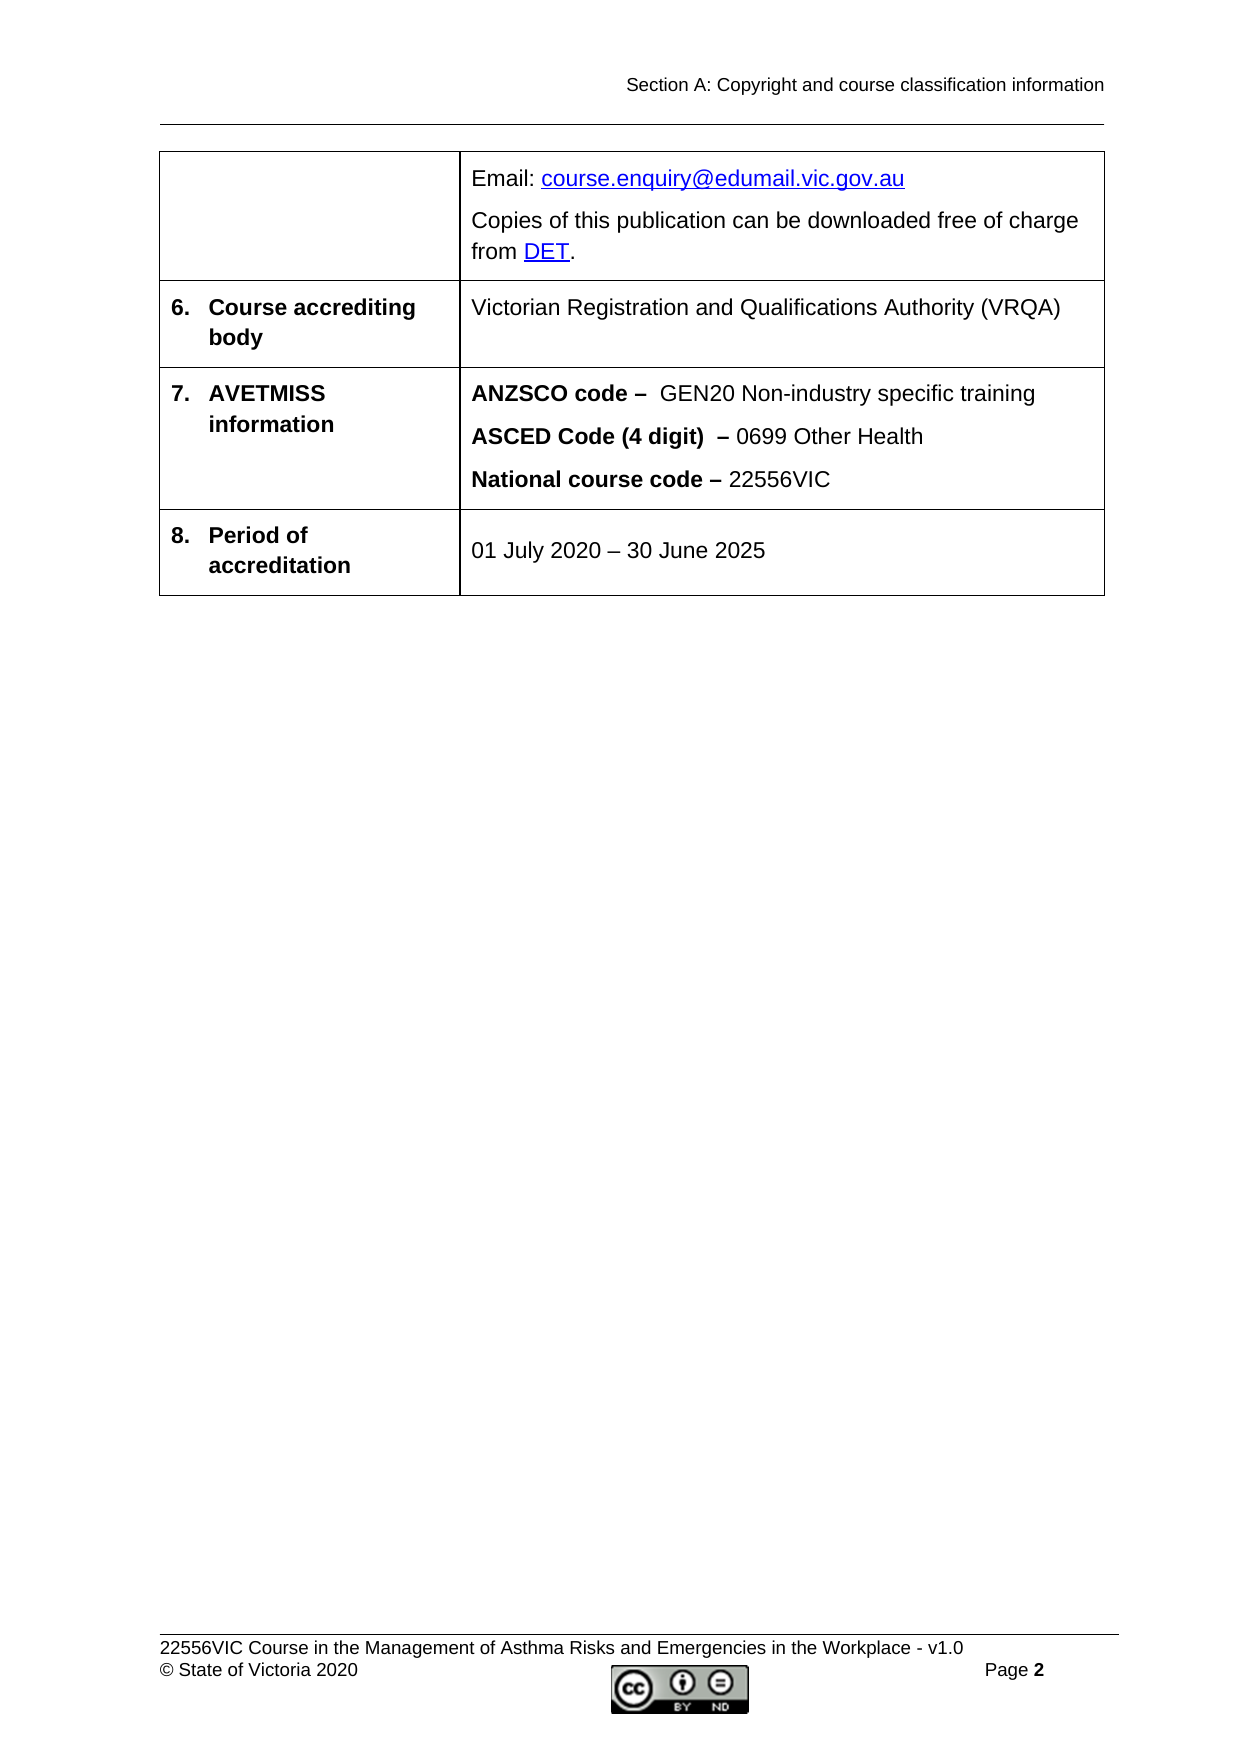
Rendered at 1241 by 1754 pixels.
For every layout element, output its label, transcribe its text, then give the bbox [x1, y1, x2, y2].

table_cell Victorian Registration and Qualifications Authority (VRQA) [461, 281, 1104, 367]
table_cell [461, 152, 1104, 280]
table_cell ANZSCO code – GEN20 Non-industry specific training ASCED Code (4 digit) – 0699 Other Health National course code – 22556VIC [461, 368, 1104, 508]
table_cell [160, 152, 459, 280]
table_cell AVETMISS information [160, 368, 459, 508]
table_cell Period of accreditation [160, 510, 459, 595]
table_cell 01 July 2020 – 30 June 2025 [461, 510, 1104, 595]
table_cell Course accrediting body [160, 281, 459, 367]
picture [611, 1665, 749, 1714]
